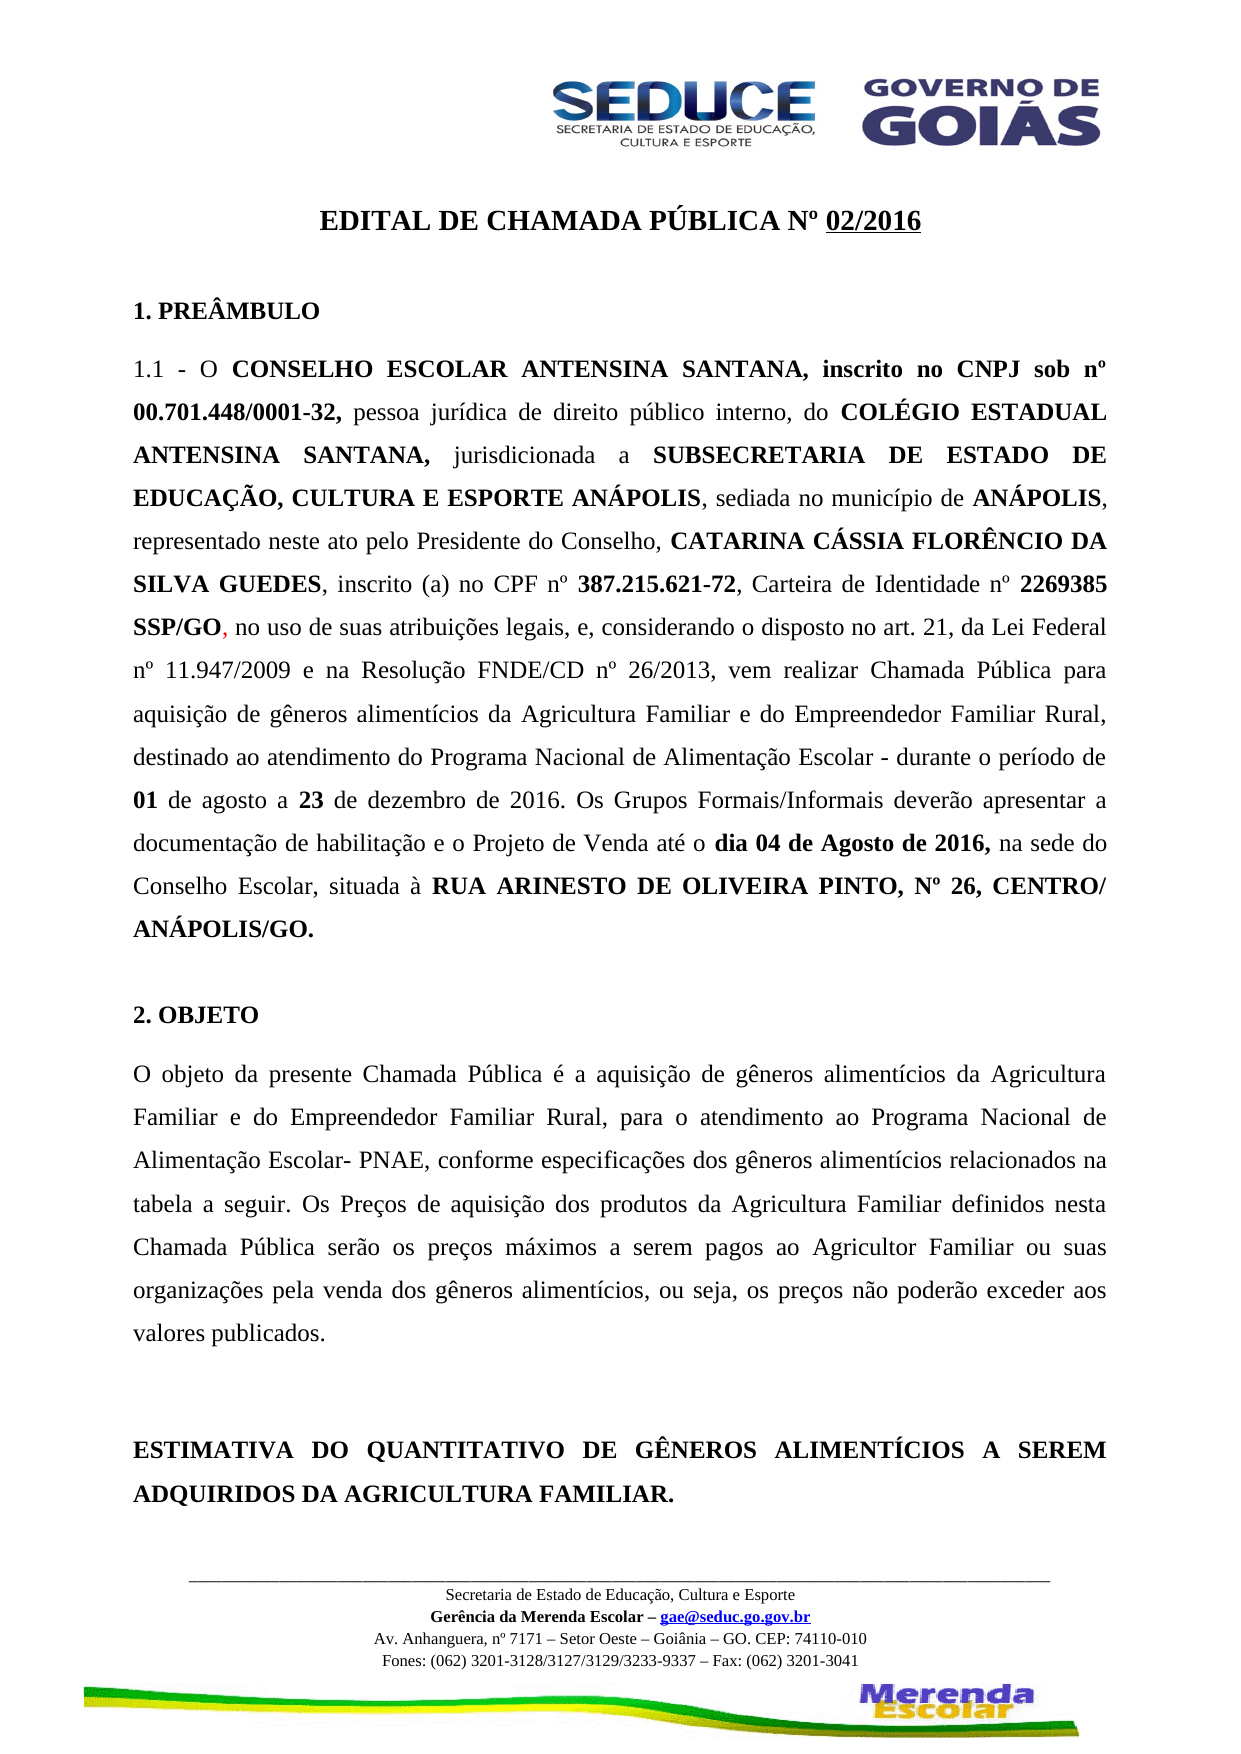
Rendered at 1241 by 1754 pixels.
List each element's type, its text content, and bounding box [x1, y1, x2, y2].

text O objeto da presente Chamada Pública é a aquisição de gêneros alimentícios da Agricultura Familiar e do Empreendedor Familiar Rural, para o atendimento ao Programa Nacional de Alimentação Escolar- PNAE, conforme especificações dos gêneros alimentícios relacionados na tabela a seguir. Os Preços de aquisição dos produtos da Agricultura Familiar definidos nesta Chamada Pública serão os preços máximos a serem pagos ao Agricultor Familiar ou suas organizações pela venda dos gêneros alimentícios, ou seja, os preços não poderão exceder aos valores publicados. [133, 1059, 1107, 1347]
text 1.1 - O CONSELHO ESCOLAR ANTENSINA SANTANA, inscrito no CNPJ sob nº 00.701.448/0001-32, pessoa jurídica de direito público interno, do COLÉGIO ESTADUAL ANTENSINA SANTANA, jurisdicionada a SUBSECRETARIA DE ESTADO DE EDUCAÇÃO, CULTURA E ESPORTE ANÁPOLIS, sediada no município de ANÁPOLIS, representado neste ato pelo Presidente do Conselho, CATARINA CÁSSIA FLORÊNCIO DA SILVA GUEDES, inscrito (a) no CPF nº 387.215.621-72, Carteira de Identidade nº 2269385 SSP/GO, no uso de suas atribuições legais, e, considerando o disposto no art. 21, da Lei Federal nº 11.947/2009 e na Resolução FNDE/CD nº 26/2013, vem realizar Chamada Pública para aquisição de gêneros alimentícios da Agricultura Familiar e do Empreendedor Familiar Rural, destinado ao atendimento do Programa Nacional de Alimentação Escolar - durante o período de 01 de agosto a 23 de dezembro de 2016. Os Grupos Formais/Informais deverão apresentar a documentação de habilitação e o Projeto de Venda até o dia 04 de Agosto de 2016, na sede do Conselho Escolar, situada à RUA ARINESTO DE OLIVEIRA PINTO, Nº 26, CENTRO/ ANÁPOLIS/GO. [133, 354, 1107, 943]
text ESTIMATIVA DO QUANTITATIVO DE GÊNEROS ALIMENTÍCIOS A SEREM ADQUIRIDOS DA AGRICULTURA FAMILIAR. [133, 1436, 1107, 1507]
picture [552, 73, 1108, 154]
text EDITAL DE CHAMADA PÚBLICA Nº 02/2016 [133, 203, 1107, 236]
text 2. OBJETO [133, 1001, 1107, 1029]
text 1. PREÂMBULO [133, 296, 1107, 325]
